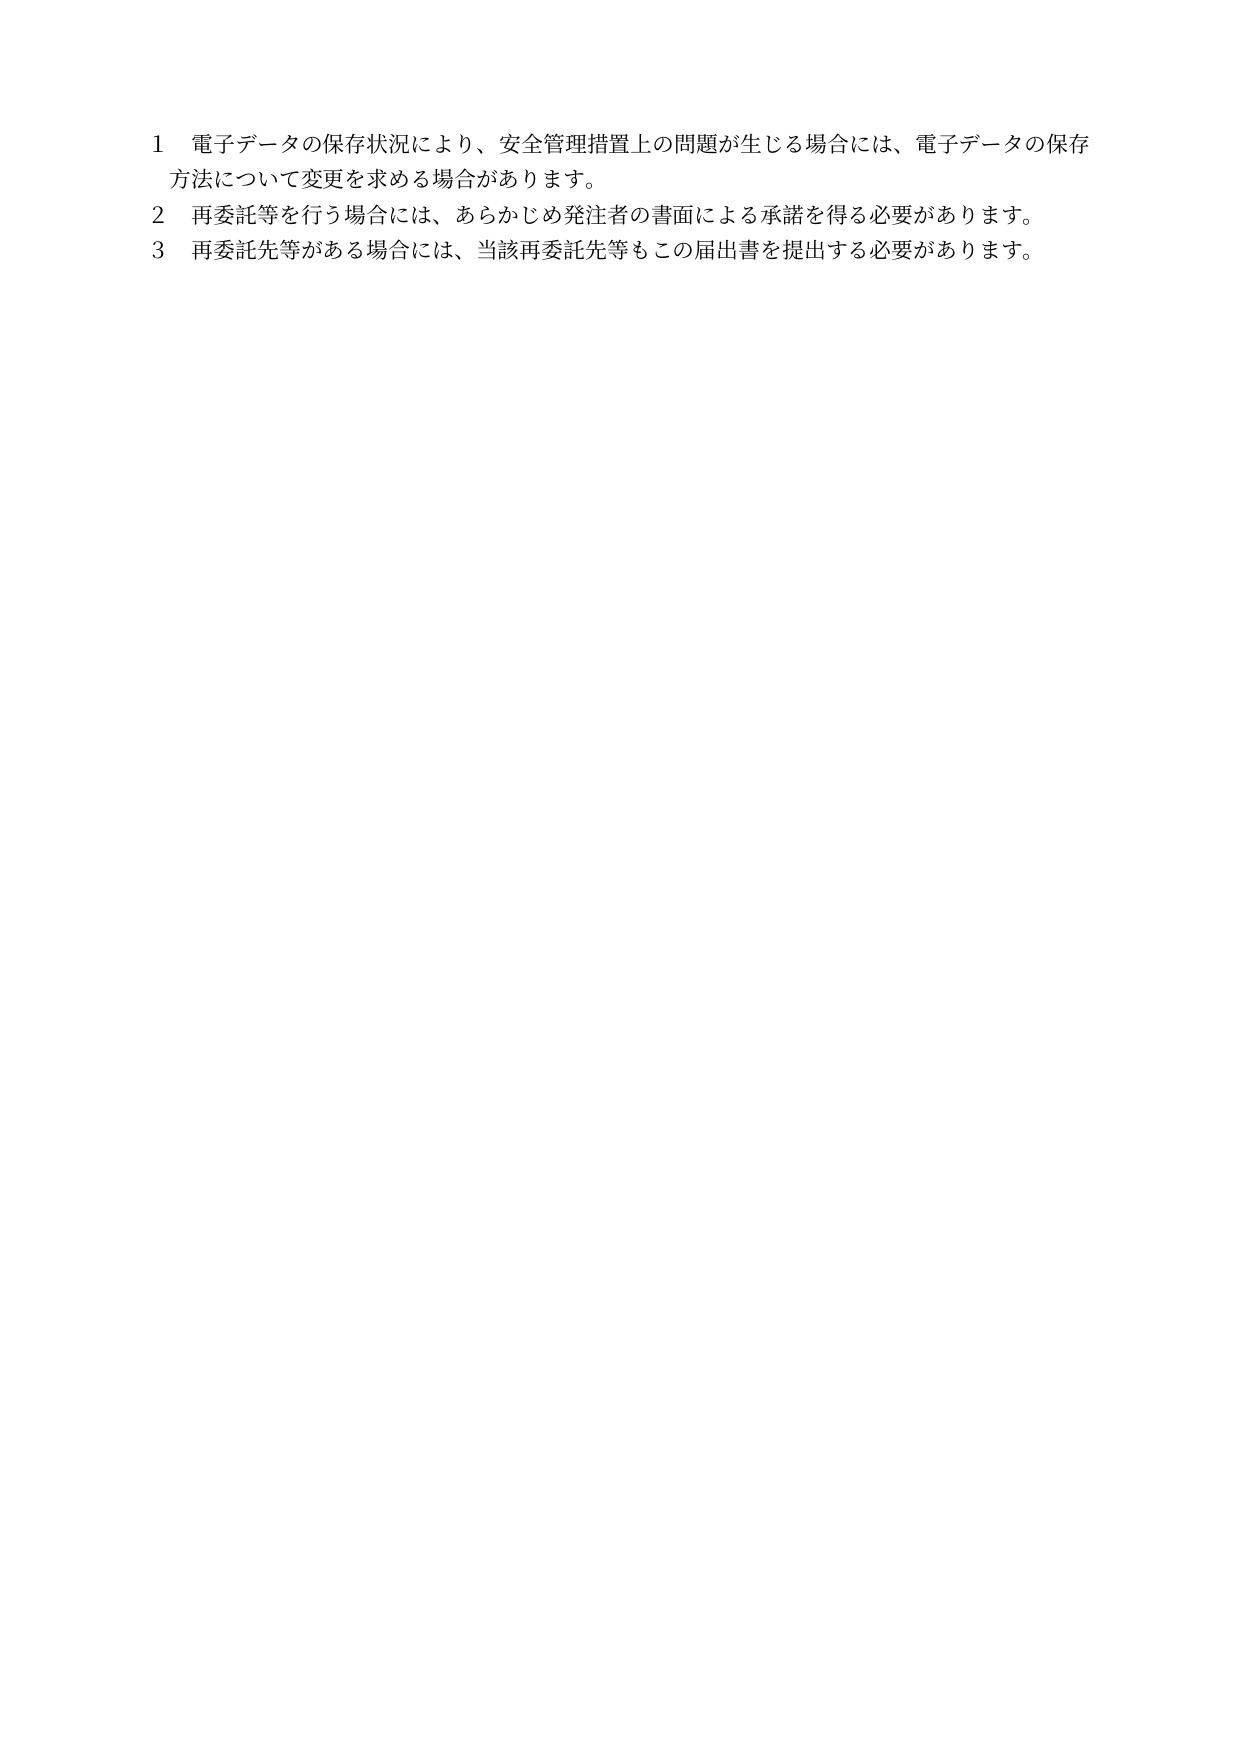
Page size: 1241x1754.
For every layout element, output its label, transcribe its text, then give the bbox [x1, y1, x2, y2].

text １ 電子データの保存状況により、安全管理措置上の問題が生じる場合には、電子データの保存方法について変更を求める場合があります。 [148, 124, 1092, 195]
text ２ 再委託等を行う場合には、あらかじめ発注者の書面による承諾を得る必要があります。 [148, 195, 1092, 230]
text ３ 再委託先等がある場合には、当該再委託先等もこの届出書を提出する必要があります。 [148, 230, 1092, 266]
